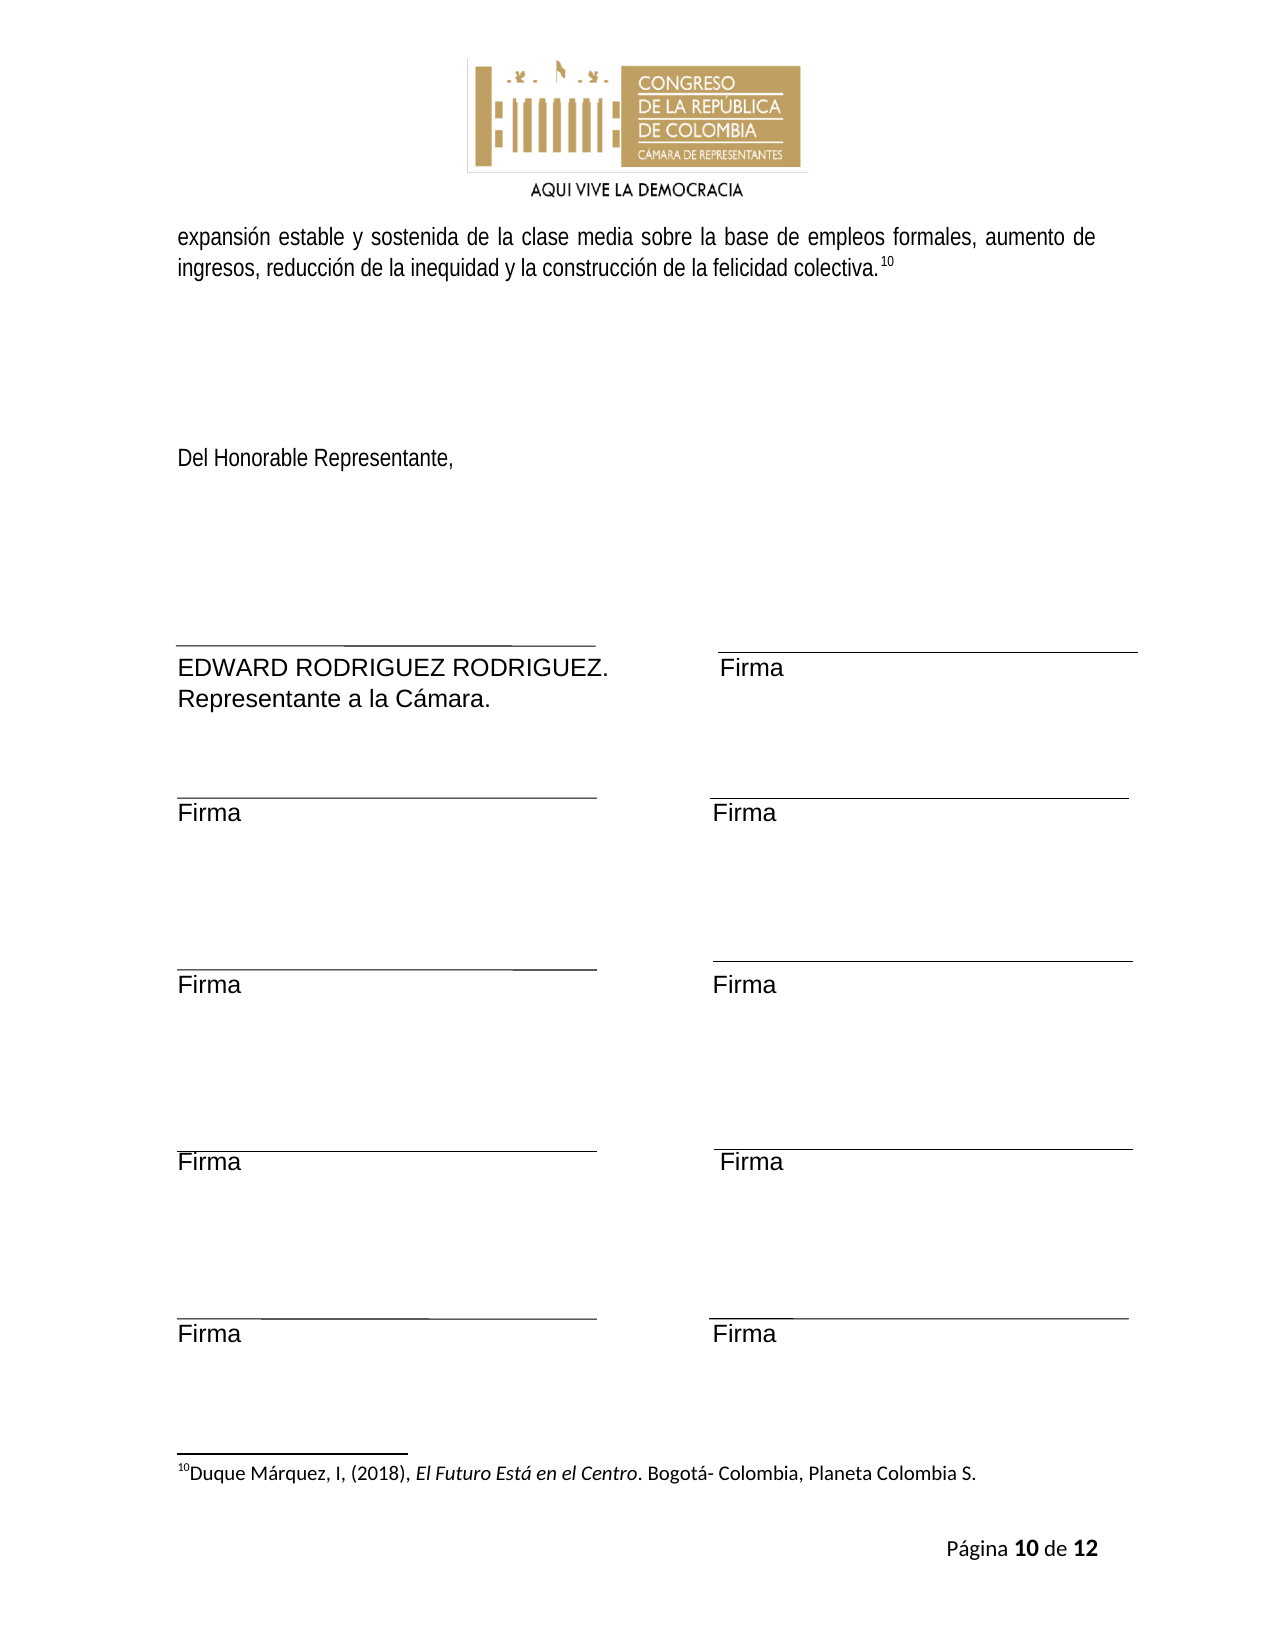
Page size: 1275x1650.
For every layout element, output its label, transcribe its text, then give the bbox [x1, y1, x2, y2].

text EDWARD RODRIGUEZ RODRIGUEZ. Firma [177, 653, 1098, 682]
text Del Honorable Representante, [177, 443, 1098, 472]
text Firma Firma [177, 798, 1098, 827]
picture [466, 59, 809, 201]
text Representante a la Cámara. [177, 684, 1098, 713]
text Firma Firma [177, 1147, 1098, 1176]
text Firma Firma [177, 970, 1098, 999]
text Firma Firma [177, 1319, 1098, 1348]
